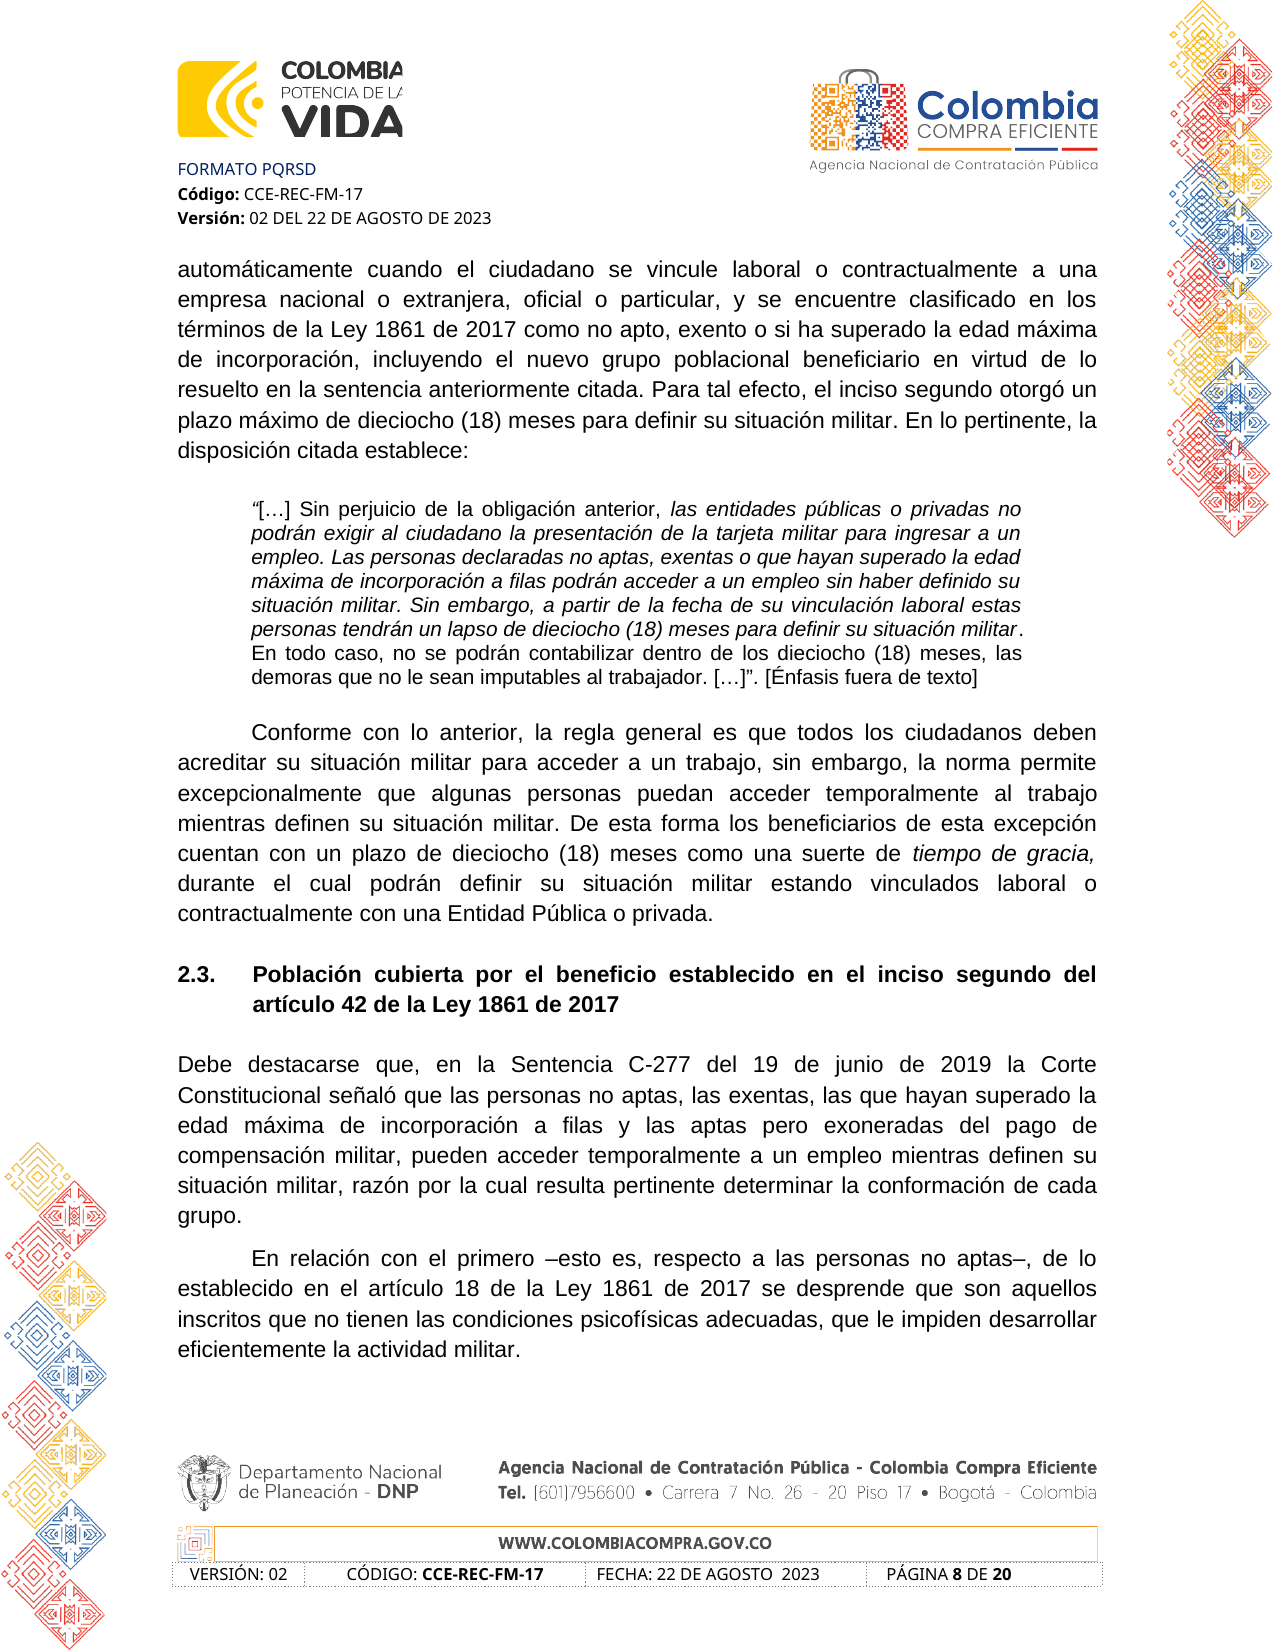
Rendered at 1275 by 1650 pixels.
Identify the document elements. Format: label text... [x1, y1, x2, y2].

picture [177, 1455, 1098, 1562]
picture [177, 61, 402, 137]
picture [1165, 0, 1272, 535]
picture [809, 69, 1098, 173]
text En relación con el primero –esto es, respecto a las personas no aptas–, de lo establecido en el artículo 18 de la Ley 1861 de 2017 se desprende que son aquellos inscritos que no tienen las condiciones psicofísicas adecuadas, que le impiden desarrollar eficientemente la actividad militar. [177, 1245, 1098, 1362]
text Debe destacarse que, en la Sentencia C-277 del 19 de junio de 2019 la Corte Constitucional señaló que las personas no aptas, las exentas, las que hayan superado la edad máxima de incorporación a filas y las aptas pero exoneradas del pago de compensación militar, pueden acceder temporalmente a un empleo mientras definen su situación militar, razón por la cual resulta pertinente determinar la conformación de cada grupo. [177, 1051, 1098, 1229]
text Conforme con lo anterior, la regla general es que todos los ciudadanos deben acreditar su situación militar para acceder a un trabajo, sin embargo, la norma permite excepcionalmente que algunas personas puedan acceder temporalmente al trabajo mientras definen su situación militar. De esta forma los beneficiarios de esta excepción cuentan con un plazo de dieciocho (18) meses como una suerte de tiempo de gracia, durante el cual podrán definir su situación militar estando vinculados laboral o contractualmente con una Entidad Pública o privada. [177, 719, 1098, 927]
list Población cubierta por el beneficio establecido en el inciso segundo del artículo 42 de la Ley 1861 de 2017 [177, 961, 1098, 1017]
text “[…] Sin perjuicio de la obligación anterior, las entidades públicas o privadas no podrán exigir al ciudadano la presentación de la tarjeta militar para ingresar a un empleo. Las personas declaradas no aptas, exentas o que hayan superado la edad máxima de incorporación a filas podrán acceder a un empleo sin haber definido su situación militar. Sin embargo, a partir de la fecha de su vinculación laboral estas personas tendrán un lapso de dieciocho (18) meses para definir su situación militar. En todo caso, no se podrán contabilizar dentro de los dieciocho (18) meses, las demoras que no le sean imputables al trabajador. […]”. [Énfasis fuera de texto] [251, 497, 1024, 689]
picture [0, 1141, 106, 1648]
